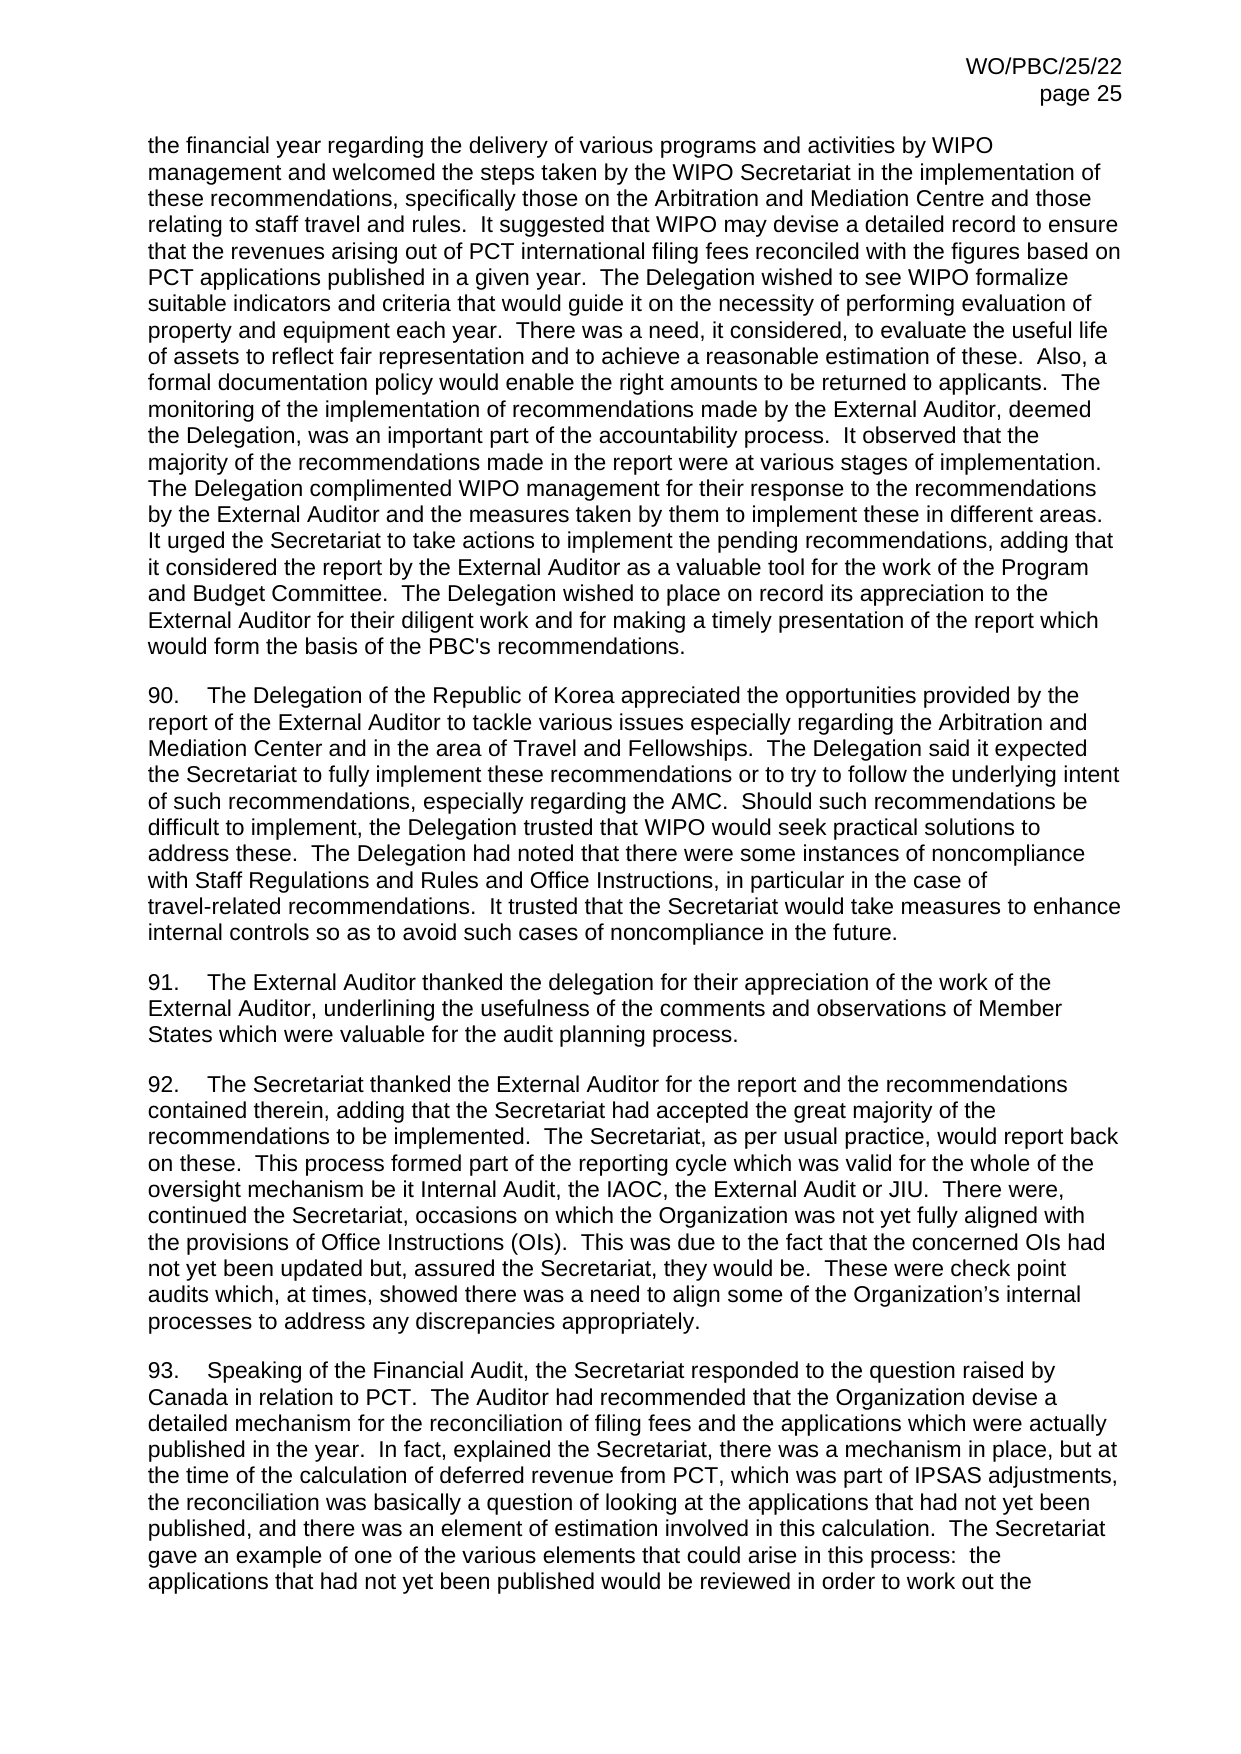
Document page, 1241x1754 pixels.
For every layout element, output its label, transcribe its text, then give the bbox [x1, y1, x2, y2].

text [148, 132, 1122, 659]
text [148, 1357, 1122, 1594]
text The Secretariat thanked the External Auditor for the report and the recommendations contained therein, adding that the Secretariat had accepted the great majority of the recommendations to be implemented. The Secretariat, as per usual practice, would report back on these. This process formed part of the reporting cycle which was valid for the whole of the oversight mechanism be it Internal Audit, the IAOC, the External Audit or JIU. There were, continued the Secretariat, occasions on which the Organization was not yet fully aligned with the provisions of Office Instructions (OIs). This was due to the fact that the concerned OIs had not yet been updated but, assured the Secretariat, they would be. These were check point audits which, at times, showed there was a need to align some of the Organization’s internal processes to address any discrepancies appropriately. [148, 1071, 1122, 1334]
text The Delegation of the Republic of Korea appreciated the opportunities provided by the report of the External Auditor to tackle various issues especially regarding the Arbitration and Mediation Center and in the area of Travel and Fellowships. The Delegation said it expected the Secretariat to fully implement these recommendations or to try to follow the underlying intent of such recommendations, especially regarding the AMC. Should such recommendations be difficult to implement, the Delegation trusted that WIPO would seek practical solutions to address these. The Delegation had noted that there were some instances of noncompliance with Staff Regulations and Rules and Office Instructions, in particular in the case of travel-related recommendations. It trusted that the Secretariat would take measures to enhance internal controls so as to avoid such cases of noncompliance in the future. [148, 682, 1122, 946]
text The External Auditor thanked the delegation for their appreciation of the work of the External Auditor, underlining the usefulness of the comments and observations of Member States which were valuable for the audit planning process. [148, 969, 1122, 1048]
